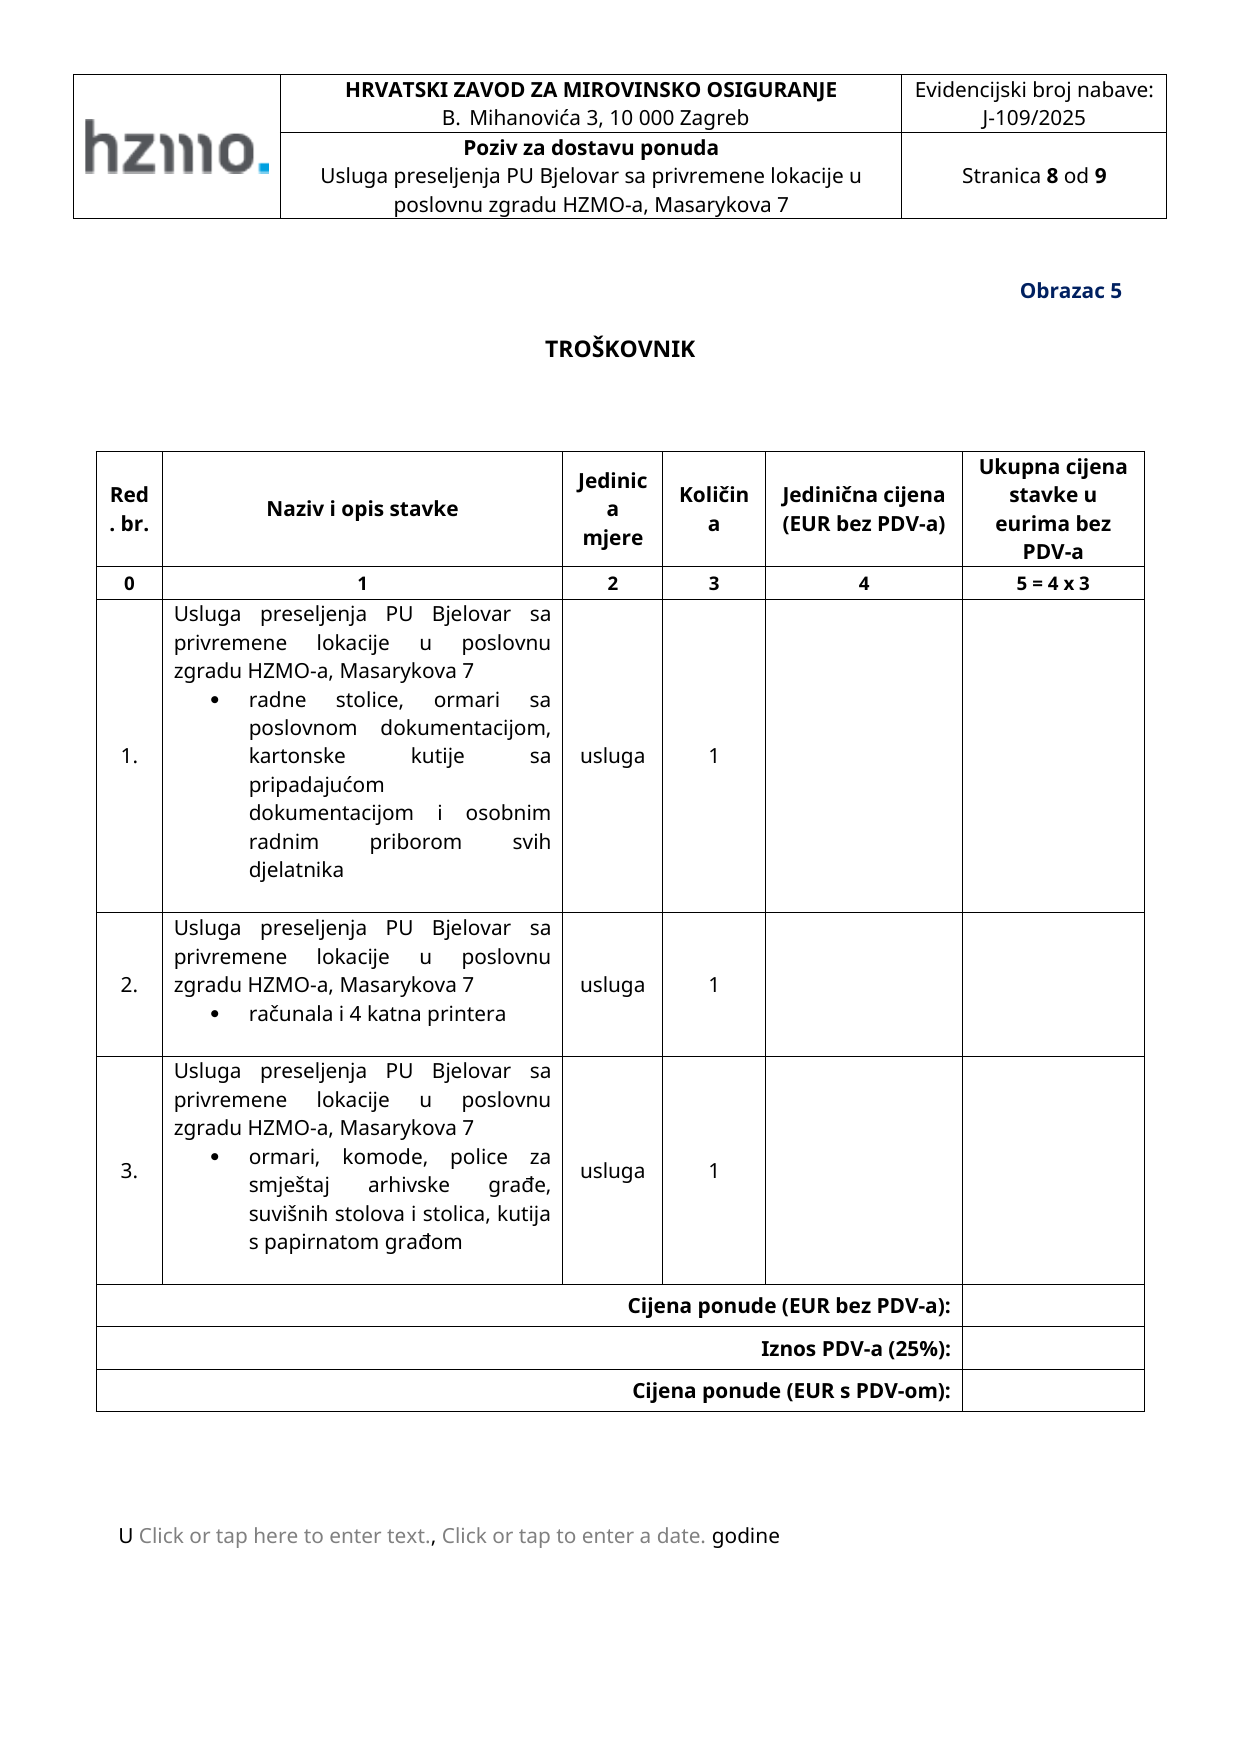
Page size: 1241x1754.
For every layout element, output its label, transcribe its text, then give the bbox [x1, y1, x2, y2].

table_cell [766, 600, 962, 912]
table_cell 1 [163, 567, 562, 598]
table_cell usluga [563, 913, 662, 1056]
table_cell Usluga preseljenja PU Bjelovar sa privremene lokacije u poslovnu zgradu HZMO-a, Masarykova 7 računala i 4 katna printera [163, 913, 562, 1056]
table_header Jedinična cijena (EUR bez PDV-a) [766, 452, 962, 566]
text U , godine [118, 1516, 1122, 1551]
table_cell 1 [663, 913, 765, 1056]
table_header Količina [663, 452, 765, 566]
table_cell Iznos PDV-a (25%): [97, 1327, 962, 1368]
table_cell 1 [663, 1057, 765, 1284]
text Obrazac 5 [118, 276, 1122, 304]
table_header Ukupna cijena stavke u eurima bez PDV-a [963, 452, 1144, 566]
table_header Naziv i opis stavke [163, 452, 562, 566]
table_cell 0 [97, 567, 162, 598]
table_cell [766, 1057, 962, 1284]
table_cell 3 [663, 567, 765, 598]
table_cell usluga [563, 600, 662, 912]
table_cell Cijena ponude (EUR s PDV-om): [97, 1370, 962, 1411]
table_cell Usluga preseljenja PU Bjelovar sa privremene lokacije u poslovnu zgradu HZMO-a, Masarykova 7 radne stolice, ormari sa poslovnom dokumentacijom, kartonske kutije sa pripadajućom dokumentacijom i osobnim radnim priborom svih djelatnika [163, 600, 562, 912]
table_cell [963, 1327, 1144, 1368]
table_cell [963, 913, 1144, 1056]
table_cell Usluga preseljenja PU Bjelovar sa privremene lokacije u poslovnu zgradu HZMO-a, Masarykova 7 ormari, komode, police za smještaj arhivske građe, suvišnih stolova i stolica, kutija s papirnatom građom [163, 1057, 562, 1284]
table_cell Cijena ponude (EUR bez PDV-a): [97, 1285, 962, 1326]
table_cell 2. [97, 913, 162, 1056]
table_cell [963, 1285, 1144, 1326]
picture [85, 119, 269, 174]
table_cell 2 [563, 567, 662, 598]
table_cell [963, 1370, 1144, 1411]
table_cell [963, 1057, 1144, 1284]
table_cell [766, 913, 962, 1056]
table_cell 4 [766, 567, 962, 598]
table_cell 3. [97, 1057, 162, 1284]
table_cell [963, 600, 1144, 912]
table_header Jedinica mjere [563, 452, 662, 566]
table_cell 5 = 4 x 3 [963, 567, 1144, 598]
text TROŠKOVNIK [118, 333, 1122, 364]
table_header Red. br. [97, 452, 162, 566]
table_cell usluga [563, 1057, 662, 1284]
table_cell 1. [97, 600, 162, 912]
table_cell 1 [663, 600, 765, 912]
